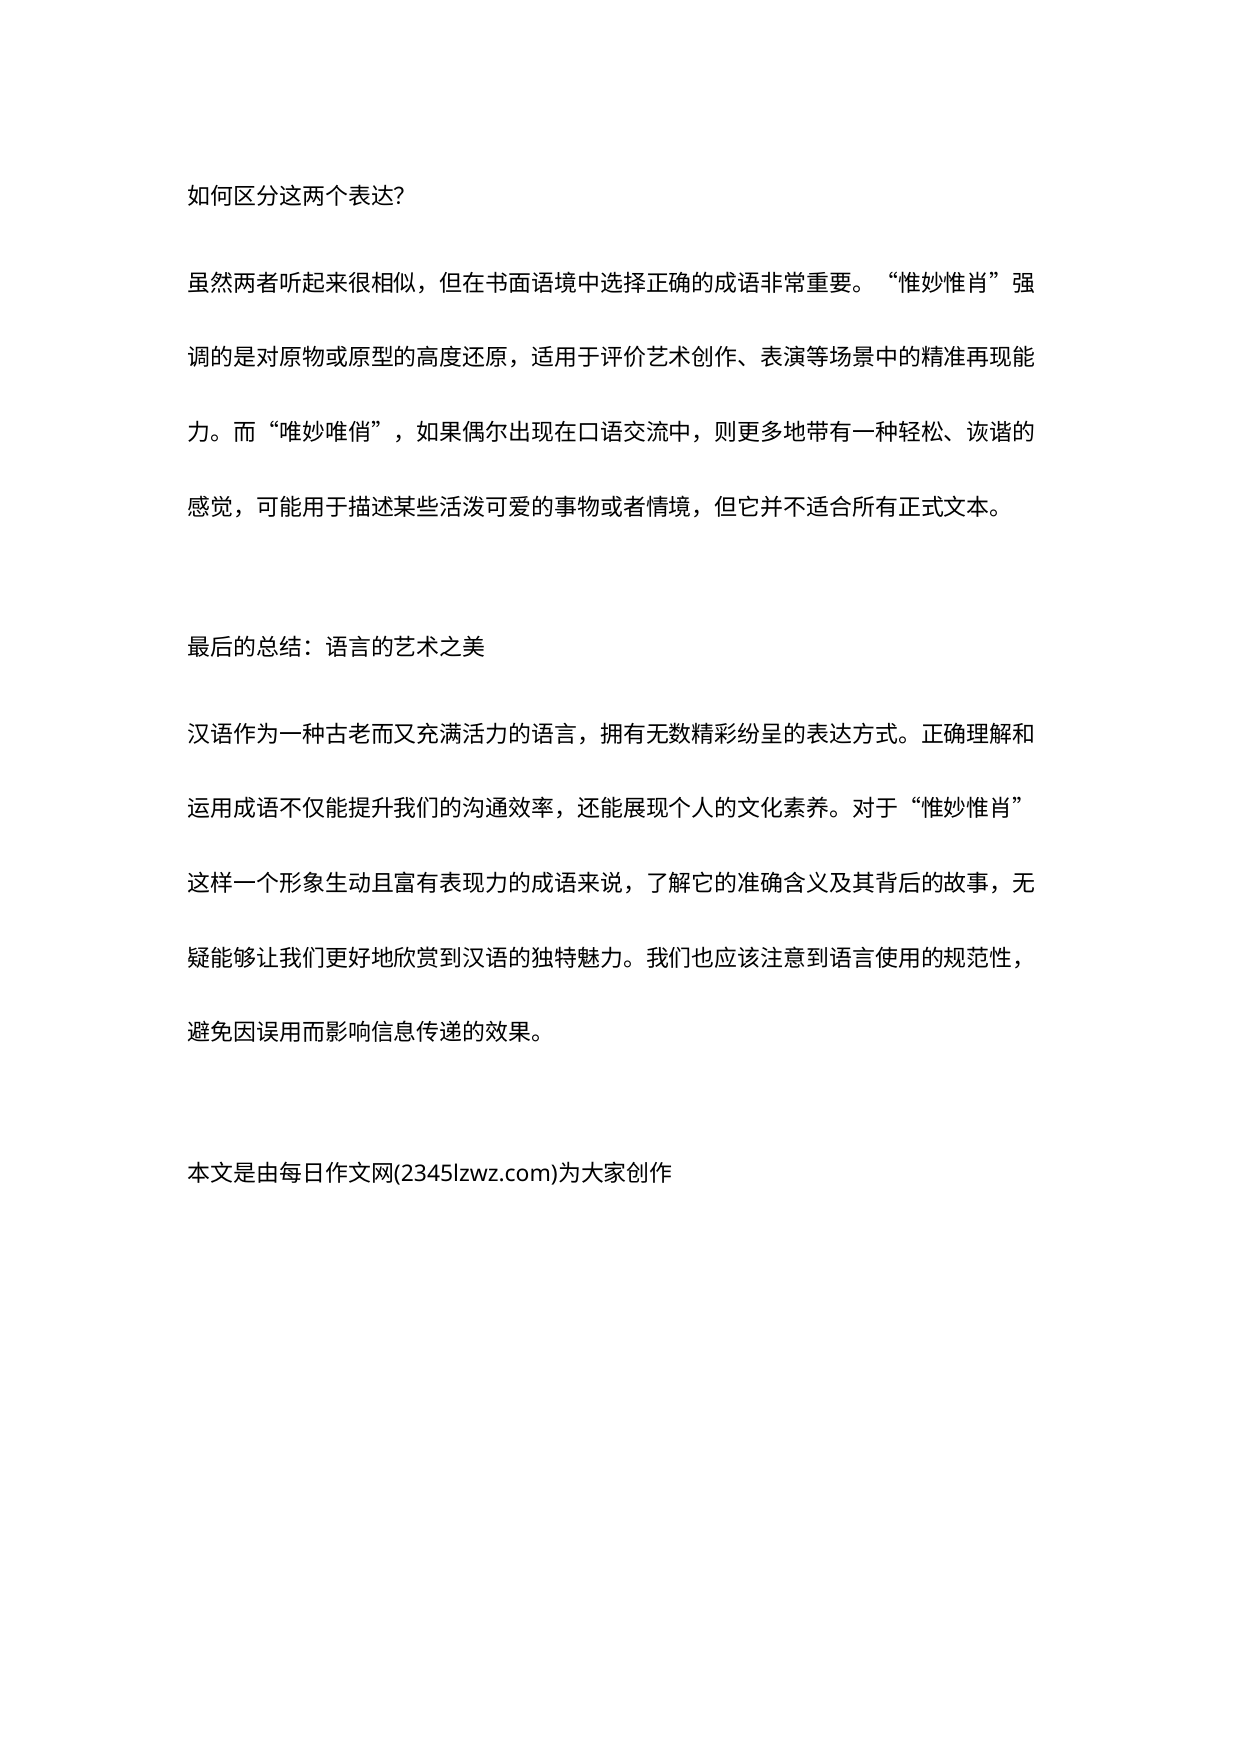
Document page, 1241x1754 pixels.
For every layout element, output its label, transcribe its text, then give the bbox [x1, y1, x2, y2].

text 虽然两者听起来很相似，但在书面语境中选择正确的成语非常重要。“惟妙惟肖”强调的是对原物或原型的高度还原，适用于评价艺术创作、表演等场景中的精准再现能力。而“唯妙唯俏”，如果偶尔出现在口语交流中，则更多地带有一种轻松、诙谐的感觉，可能用于描述某些活泼可爱的事物或者情境，但它并不适合所有正式文本。 [187, 248, 1053, 538]
text 最后的总结：语言的艺术之美 [187, 613, 1053, 678]
text 如何区分这两个表达？ [187, 162, 1053, 227]
text 本文是由每日作文网(2345lzwz.com)为大家创作 [187, 1139, 1053, 1204]
text 汉语作为一种古老而又充满活力的语言，拥有无数精彩纷呈的表达方式。正确理解和运用成语不仅能提升我们的沟通效率，还能展现个人的文化素养。对于“惟妙惟肖”这样一个形象生动且富有表现力的成语来说，了解它的准确含义及其背后的故事，无疑能够让我们更好地欣赏到汉语的独特魅力。我们也应该注意到语言使用的规范性，避免因误用而影响信息传递的效果。 [187, 699, 1053, 1063]
